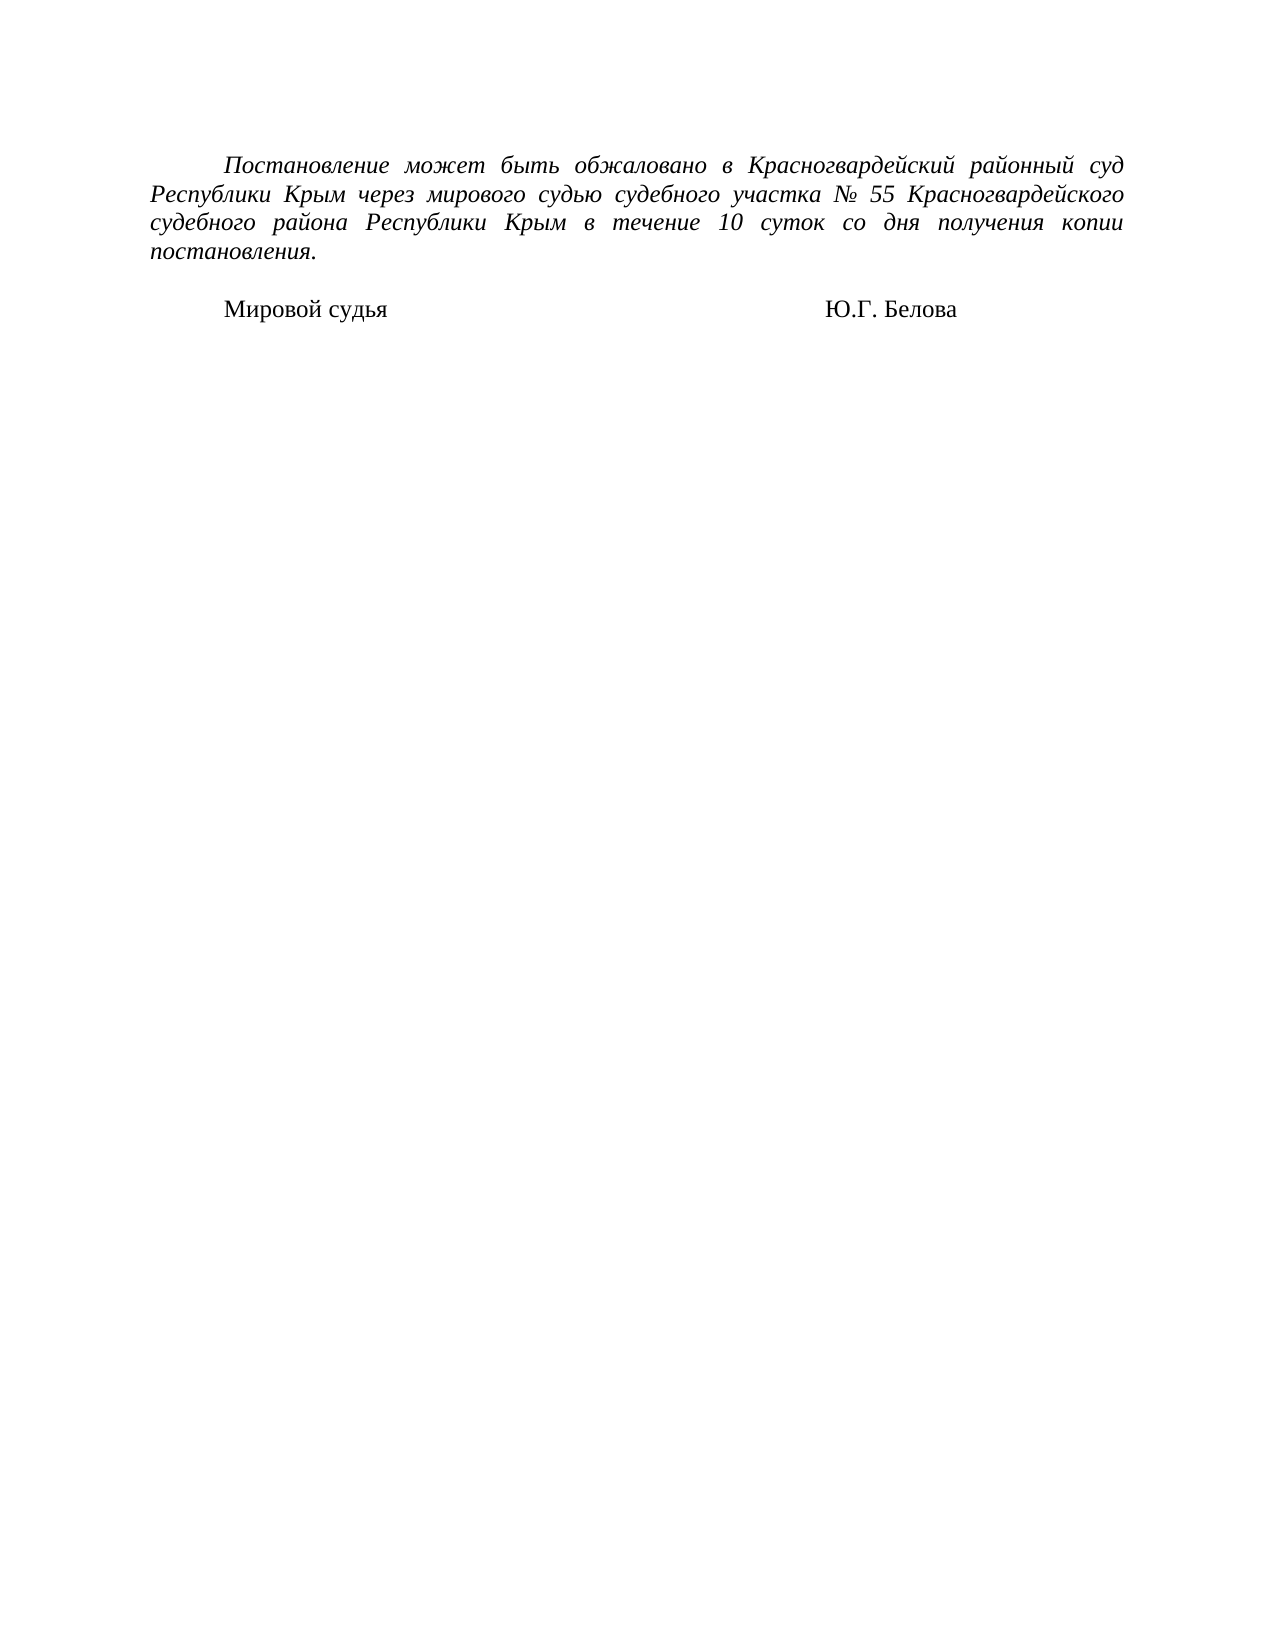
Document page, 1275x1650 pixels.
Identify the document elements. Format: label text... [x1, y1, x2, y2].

text Мировой судья Ю.Г. Белова [150, 294, 1125, 322]
text Постановление может быть обжаловано в Красногвардейский районный суд Республики Крым через мирового судью судебного участка № 55 Красногвардейского судебного района Республики Крым в течение 10 суток со дня получения копии постановления. [150, 150, 1125, 265]
